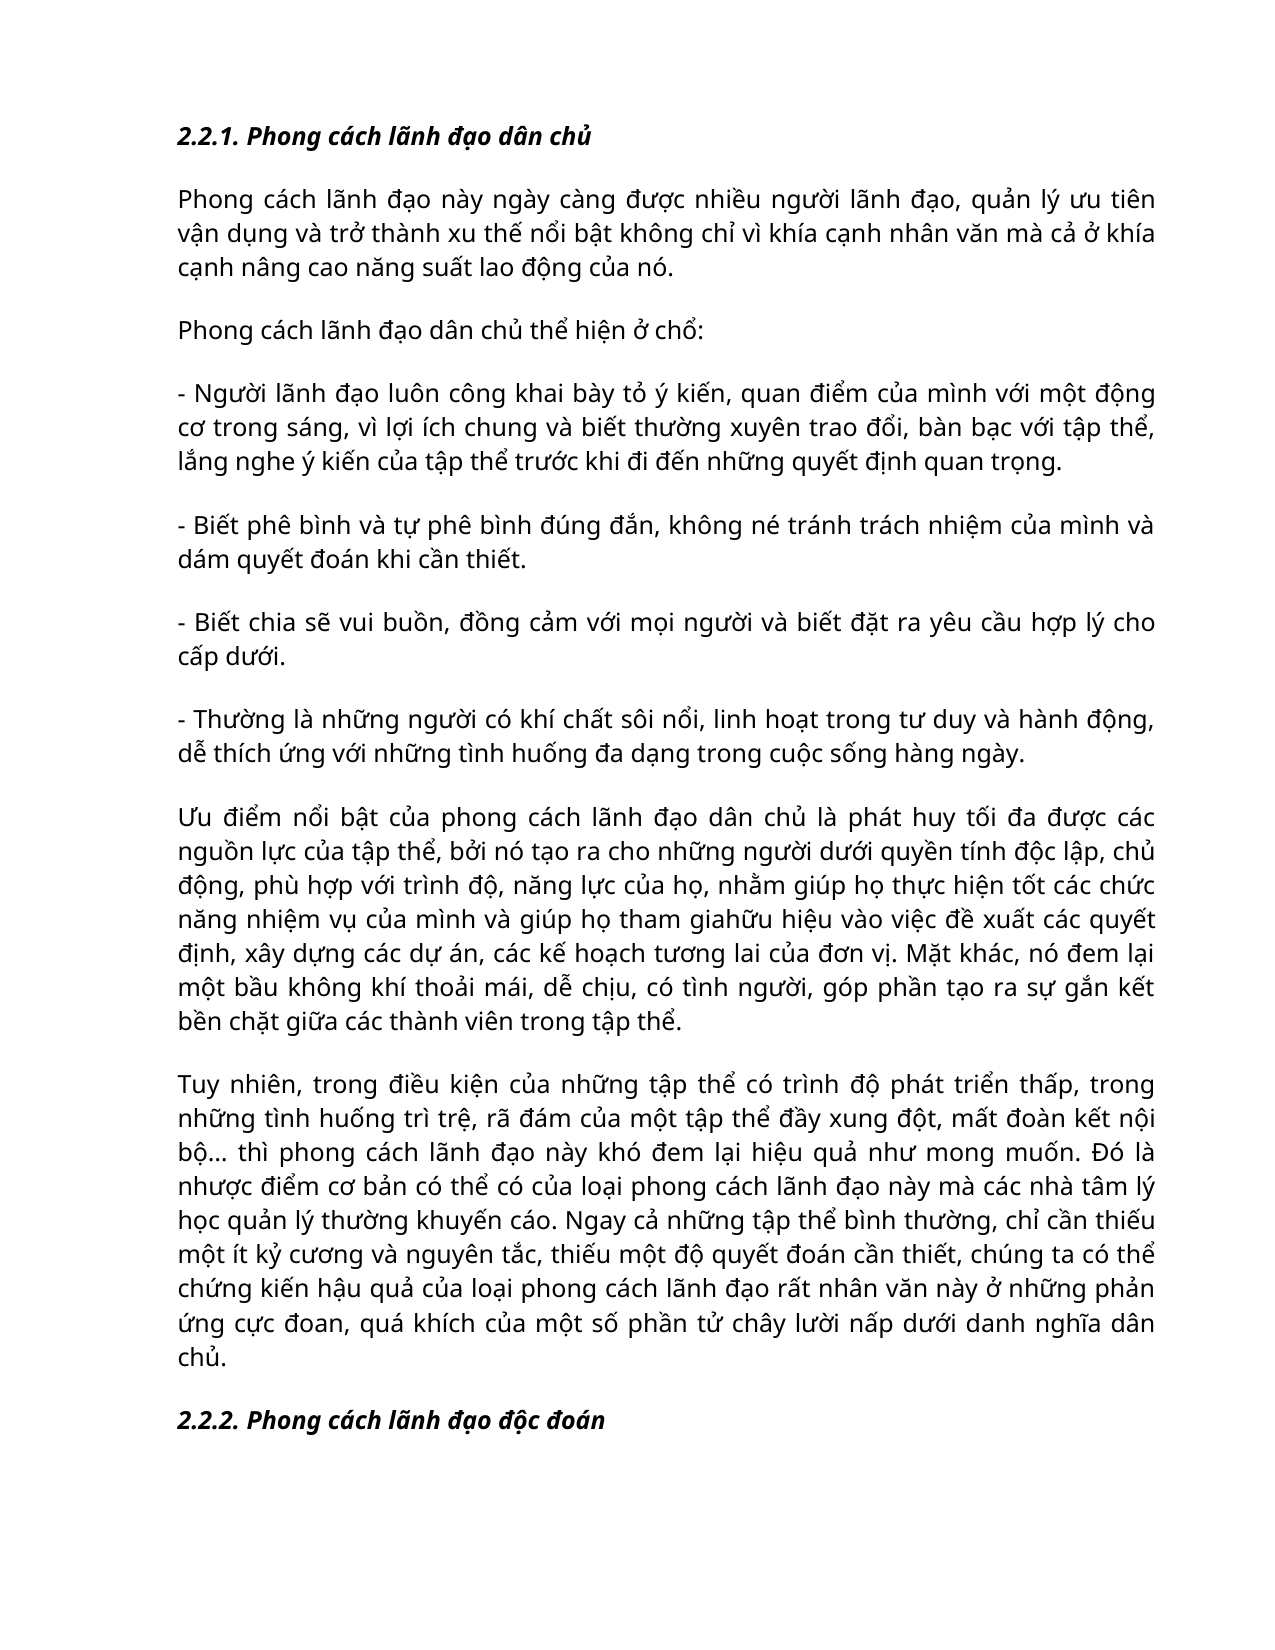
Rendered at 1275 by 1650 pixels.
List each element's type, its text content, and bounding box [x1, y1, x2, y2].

text Phong cách lãnh đạo này ngày càng được nhiều người lãnh đạo, quản lý ưu tiên vận dụng và trở thành xu thế nổi bật không chỉ vì khía cạnh nhân văn mà cả ở khía cạnh nâng cao năng suất lao động của nó. [177, 181, 1157, 283]
text - Thường là những người có khí chất sôi nổi, linh hoạt trong tư duy và hành động, dễ thích ứng với những tình huống đa dạng trong cuộc sống hàng ngày. [177, 702, 1157, 770]
text - Biết phê bình và tự phê bình đúng đắn, không né tránh trách nhiệm của mình và dám quyết đoán khi cần thiết. [177, 507, 1157, 575]
text Ưu điểm nổi bật của phong cách lãnh đạo dân chủ là phát huy tối đa được các nguồn lực của tập thể, bởi nó tạo ra cho những người dưới quyền tính độc lập, chủ động, phù hợp với trình độ, năng lực của họ, nhằm giúp họ thực hiện tốt các chức năng nhiệm vụ của mình và giúp họ tham giahữu hiệu vào việc đề xuất các quyết định, xây dựng các dự án, các kế hoạch tương lai của đơn vị. Mặt khác, nó đem lại một bầu không khí thoải mái, dễ chịu, có tình người, góp phần tạo ra sự gắn kết bền chặt giữa các thành viên trong tập thể. [177, 799, 1157, 1038]
text 2.2.1. Phong cách lãnh đạo dân chủ [177, 118, 1157, 152]
text 2.2.2. Phong cách lãnh đạo độc đoán [177, 1402, 1157, 1437]
text - Biết chia sẽ vui buồn, đồng cảm với mọi người và biết đặt ra yêu cầu hợp lý cho cấp dưới. [177, 604, 1157, 673]
text - Người lãnh đạo luôn công khai bày tỏ ý kiến, quan điểm của mình với một động cơ trong sáng, vì lợi ích chung và biết thường xuyên trao đổi, bàn bạc với tập thể, lắng nghe ý kiến của tập thể trước khi đi đến những quyết định quan trọng. [177, 376, 1157, 478]
text Tuy nhiên, trong điều kiện của những tập thể có trình độ phát triển thấp, trong những tình huống trì trệ, rã đám của một tập thể đầy xung đột, mất đoàn kết nội bộ… thì phong cách lãnh đạo này khó đem lại hiệu quả như mong muốn. Đó là nhược điểm cơ bản có thể có của loại phong cách lãnh đạo này mà các nhà tâm lý học quản lý thường khuyến cáo. Ngay cả những tập thể bình thường, chỉ cần thiếu một ít kỷ cương và nguyên tắc, thiếu một độ quyết đoán cần thiết, chúng ta có thể chứng kiến hậu quả của loại phong cách lãnh đạo rất nhân văn này ở những phản ứng cực đoan, quá khích của một số phần tử chây lười nấp dưới danh nghĩa dân chủ. [177, 1067, 1157, 1373]
text Phong cách lãnh đạo dân chủ thể hiện ở chổ: [177, 313, 1157, 347]
